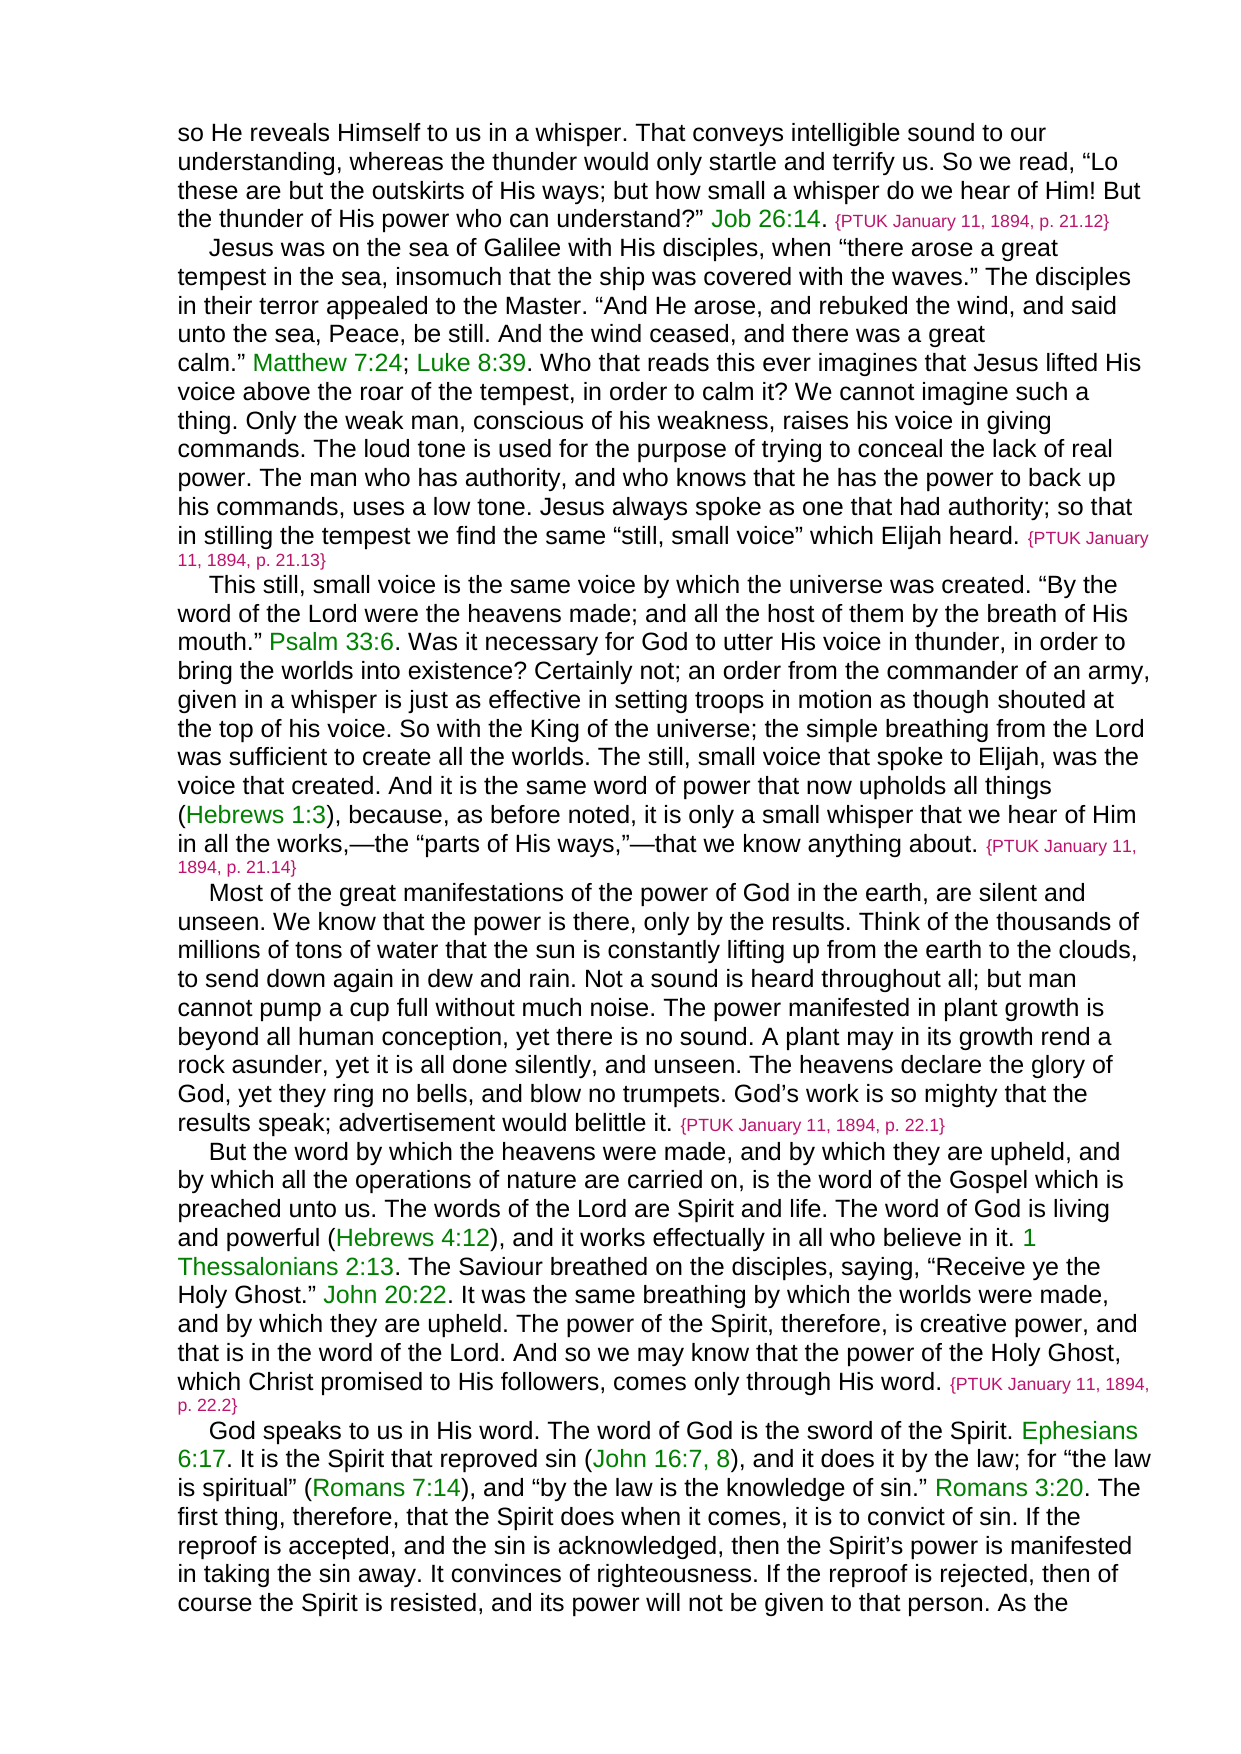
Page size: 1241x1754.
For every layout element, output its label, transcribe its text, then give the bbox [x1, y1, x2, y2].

text But the word by which the heavens were made, and by which they are upheld, and by which all the operations of nature are carried on, is the word of the Gospel which is preached unto us. The words of the Lord are Spirit and life. The word of God is living and powerful (Hebrews 4:12), and it works effectually in all who believe in it. 1 Thessalonians 2:13. The Saviour breathed on the disciples, saying, “Receive ye the Holy Ghost.” John 20:22. It was the same breathing by which the worlds were made, and by which they are upheld. The power of the Spirit, therefore, is creative power, and that is in the word of the Lord. And so we may know that the power of the Holy Ghost, which Christ promised to His followers, comes only through His word. {PTUK January 11, 1894, p. 22.2} [177, 1136, 1152, 1416]
text Most of the great manifestations of the power of God in the earth, are silent and unseen. We know that the power is there, only by the results. Think of the thousands of millions of tons of water that the sun is constantly lifting up from the earth to the clouds, to send down again in dew and rain. Not a sound is heard throughout all; but man cannot pump a cup full without much noise. The power manifested in plant growth is beyond all human conception, yet there is no sound. A plant may in its growth rend a rock asunder, yet it is all done silently, and unseen. The heavens declare the glory of God, yet they ring no bells, and blow no trumpets. God’s work is so mighty that the results speak; advertisement would belittle it. {PTUK January 11, 1894, p. 22.1} [177, 878, 1152, 1136]
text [177, 1416, 1152, 1617]
text Jesus was on the sea of Galilee with His disciples, when “there arose a great tempest in the sea, insomuch that the ship was covered with the waves.” The disciples in their terror appealed to the Master. “And He arose, and rebuked the wind, and said unto the sea, Peace, be still. And the wind ceased, and there was a great calm.” Matthew 7:24; Luke 8:39. Who that reads this ever imagines that Jesus lifted His voice above the roar of the tempest, in order to calm it? We cannot imagine such a thing. Only the weak man, conscious of his weakness, raises his voice in giving commands. The loud tone is used for the purpose of trying to conceal the lack of real power. The man who has authority, and who knows that he has the power to back up his commands, uses a low tone. Jesus always spoke as one that had authority; so that in stilling the tempest we find the same “still, small voice” which Elijah heard. {PTUK January 11, 1894, p. 21.13} [177, 233, 1152, 570]
text This still, small voice is the same voice by which the universe was created. “By the word of the Lord were the heavens made; and all the host of them by the breath of His mouth.” Psalm 33:6. Was it necessary for God to utter His voice in thunder, in order to bring the worlds into existence? Certainly not; an order from the commander of an army, given in a whisper is just as effective in setting troops in motion as though shouted at the top of his voice. So with the King of the universe; the simple breathing from the Lord was sufficient to create all the worlds. The still, small voice that spoke to Elijah, was the voice that created. And it is the same word of power that now upholds all things (Hebrews 1:3), because, as before noted, it is only a small whisper that we hear of Him in all the works,—the “parts of His ways,”—that we know anything about. {PTUK January 11, 1894, p. 21.14} [177, 570, 1152, 878]
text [177, 118, 1152, 233]
